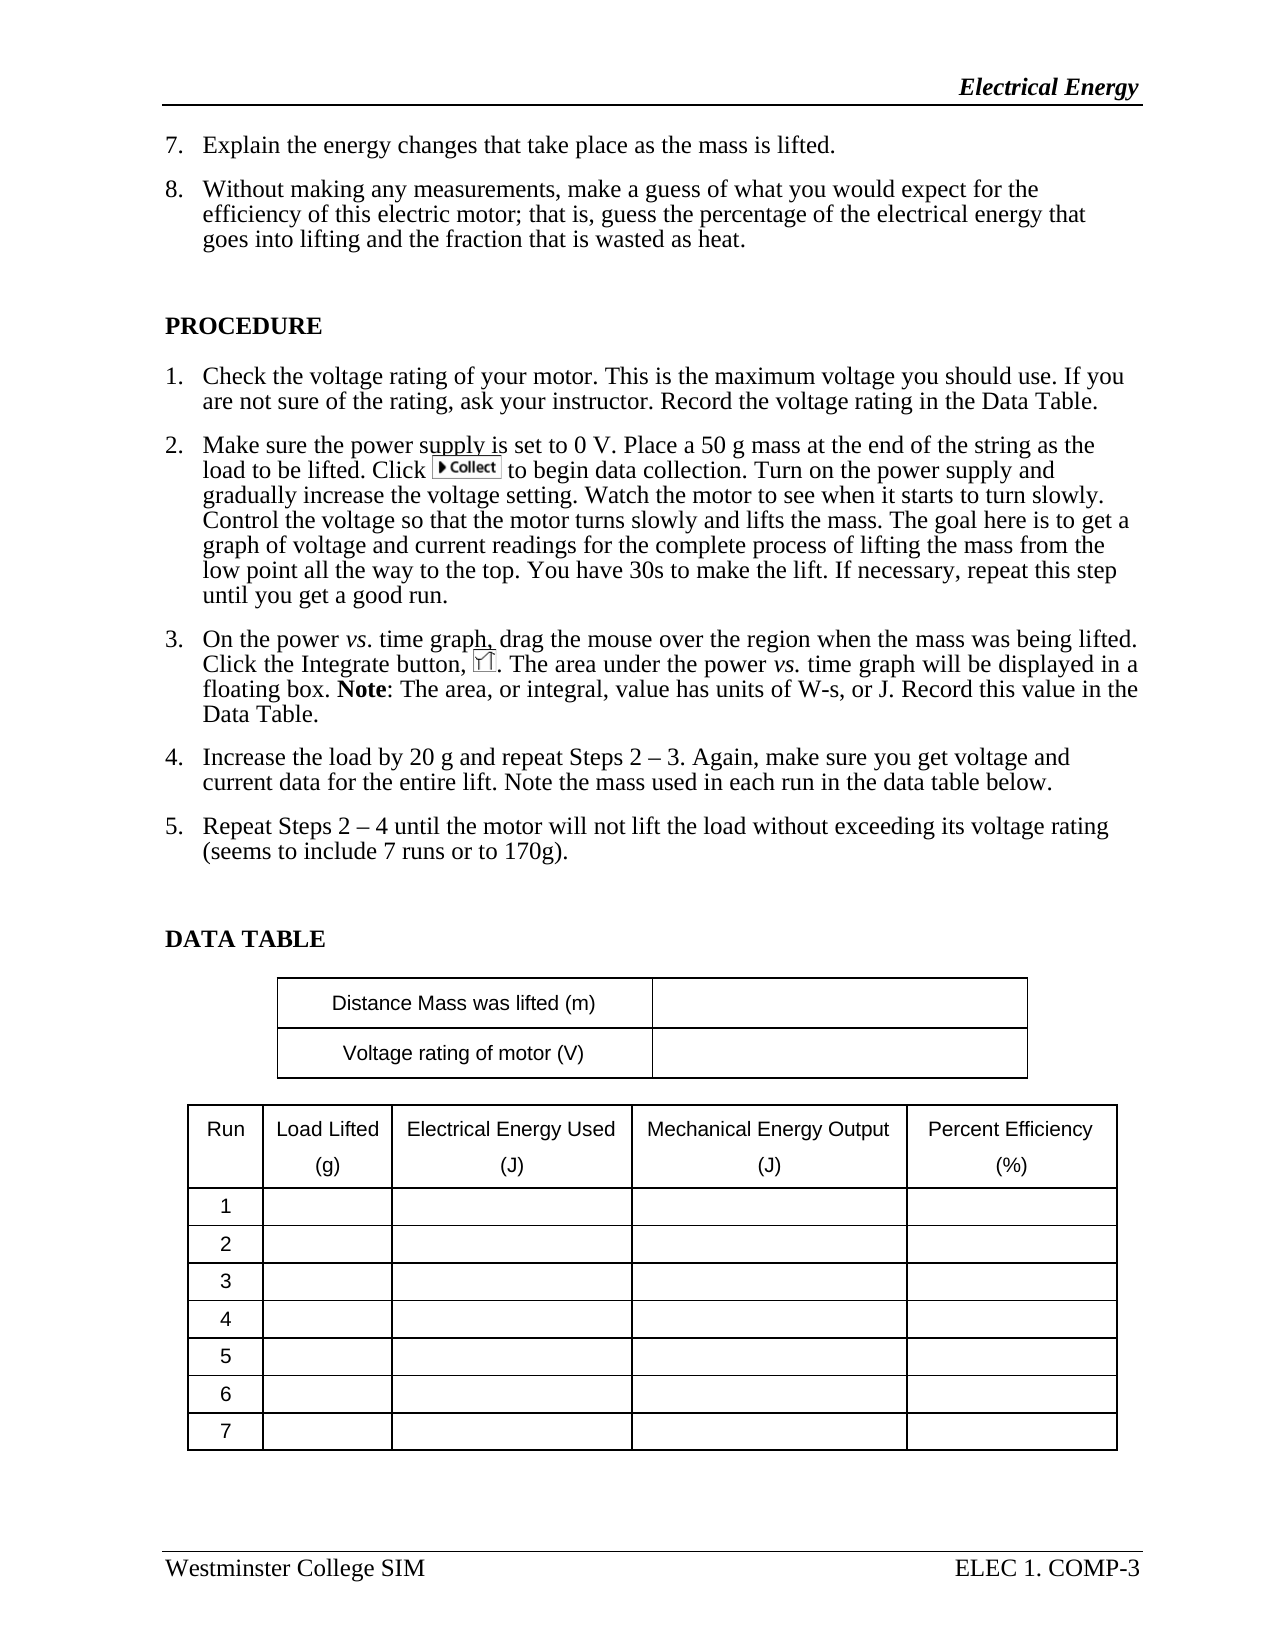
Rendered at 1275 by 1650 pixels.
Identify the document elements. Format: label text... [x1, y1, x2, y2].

table_cell [908, 1376, 1116, 1412]
table_cell 5 [189, 1339, 262, 1374]
list Make sure the power supply is set to 0 V. Place a 50 g mass at the end of the string as the load to be lifted. Click to begin data collection. Turn on the power supply and gradually increase the voltage setting. Watch the motor to see when it starts to turn slowly. Control the voltage so that the motor turns slowly and lifts the mass. The goal here is to get a graph of voltage and current readings for the complete process of lifting the mass from the low point all the way to the top. You have 30s to make the lift. If necessary, repeat this step until you get a good run. [165, 433, 1133, 608]
list Check the voltage rating of your motor. This is the maximum voltage you should use. If you are not sure of the rating, ask your instructor. Record the voltage rating in the Data Table. [165, 364, 1126, 414]
table_cell [633, 1414, 906, 1449]
table_cell [393, 1189, 631, 1224]
table_cell 4 [189, 1301, 262, 1337]
table_cell [393, 1226, 631, 1262]
table_header Load Lifted (g) [264, 1106, 391, 1187]
table_header Percent Efficiency (%) [908, 1106, 1116, 1187]
table_cell [908, 1301, 1116, 1337]
table_cell 1 [189, 1189, 262, 1224]
table_cell 6 [189, 1376, 262, 1412]
table_header Run [189, 1106, 262, 1187]
table_cell [264, 1264, 391, 1299]
table_cell [653, 1029, 1027, 1077]
table_cell [393, 1414, 631, 1449]
table_cell [908, 1339, 1116, 1374]
table_cell [633, 1189, 906, 1224]
table_cell [393, 1339, 631, 1374]
table_cell [633, 1339, 906, 1374]
table_header Mechanical Energy Output (J) [633, 1106, 906, 1187]
list On the power vs. time graph, drag the mouse over the region when the mass was being lifted. Click the Integrate button, . The area under the power vs. time graph will be displayed in a floating box. Note: The area, or integral, value has units of W-s, or J. Record this value in the Data Table. [165, 627, 1138, 727]
table_header [653, 979, 1027, 1027]
subtitle PROCEDURE [165, 311, 1156, 340]
table_cell [633, 1376, 906, 1412]
table_cell [264, 1376, 391, 1412]
table_cell 2 [189, 1226, 262, 1262]
table_cell [633, 1264, 906, 1299]
table_cell [908, 1414, 1116, 1449]
picture [473, 649, 497, 672]
table_cell [264, 1301, 391, 1337]
table_cell [633, 1226, 906, 1262]
table_cell [908, 1264, 1116, 1299]
table_cell [908, 1226, 1116, 1262]
table_cell [264, 1189, 391, 1224]
table_cell Voltage rating of motor (V) [278, 1029, 652, 1077]
table_cell 3 [189, 1264, 262, 1299]
list Repeat Steps 2 – 4 until the motor will not lift the load without exceeding its voltage rating (seems to include 7 runs or to 170g). [165, 814, 1113, 864]
table_cell [264, 1226, 391, 1262]
table_header Electrical Energy Used (J) [393, 1106, 631, 1187]
table_cell 7 [189, 1414, 262, 1449]
list Increase the load by 20 g and repeat Steps 2 – 3. Again, make sure you get voltage and current data for the entire lift. Note the mass used in each run in the data table below. [165, 746, 1070, 796]
table_header Distance Mass was lifted (m) [278, 979, 652, 1027]
list Without making any measurements, make a guess of what you would expect for the efficiency of this electric motor; that is, guess the percentage of the electrical energy that goes into lifting and the fraction that is wasted as heat. [165, 177, 1091, 252]
list Explain the energy changes that take place as the mass is lifted. [165, 130, 1156, 159]
subtitle DATA TABLE [165, 924, 1156, 952]
table_cell [633, 1301, 906, 1337]
table_cell [393, 1264, 631, 1299]
table_cell [264, 1414, 391, 1449]
picture [432, 455, 502, 479]
table_cell [393, 1376, 631, 1412]
table_cell [393, 1301, 631, 1337]
table_cell [908, 1189, 1116, 1224]
table_cell [264, 1339, 391, 1374]
